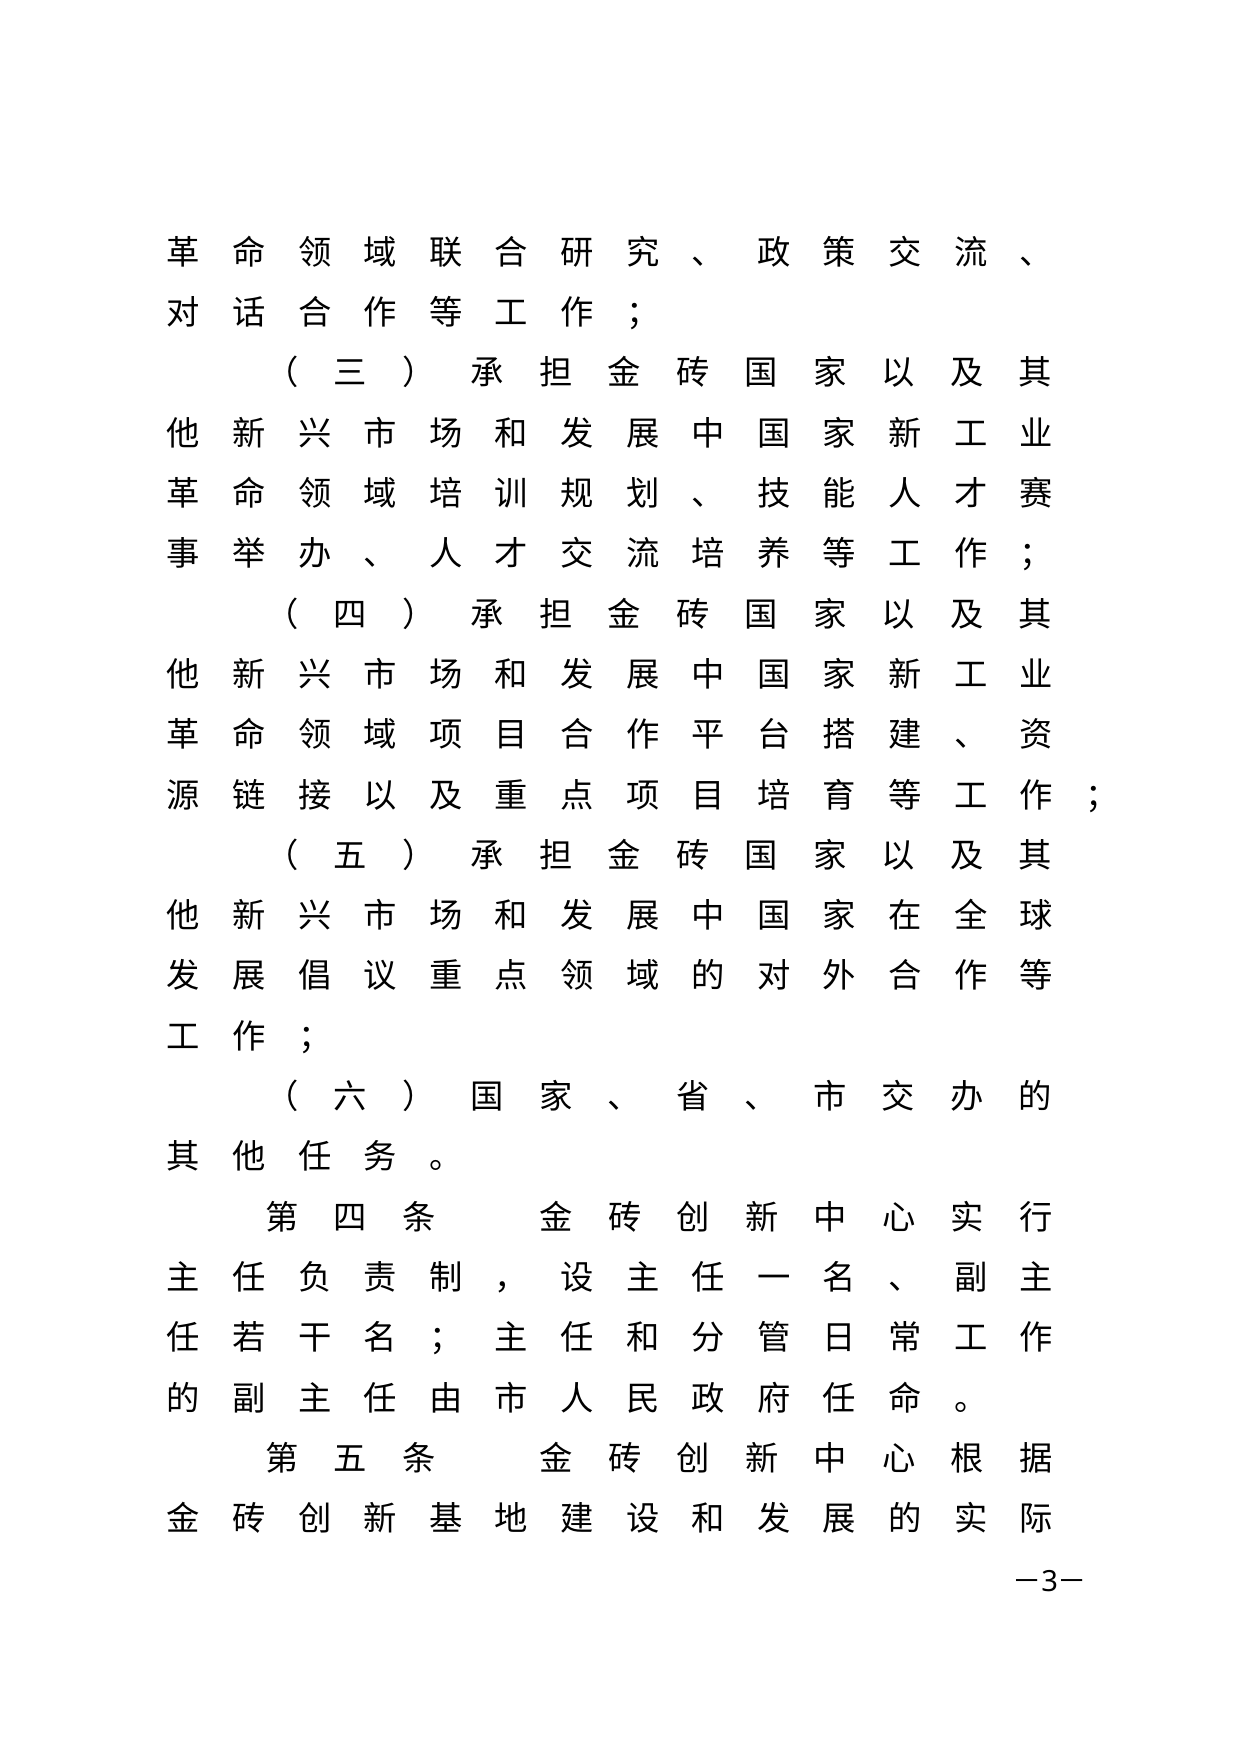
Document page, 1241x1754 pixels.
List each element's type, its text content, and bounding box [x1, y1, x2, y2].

text 第四条 金砖创新中心实行主任负责制，设主任一名、副主任若干名；主任和分管日常工作的副主任由市人民政府任命。 [167, 1184, 1085, 1426]
text （五）承担金砖国家以及其他新兴市场和发展中国家在全球发展倡议重点领域的对外合作等工作； [167, 823, 1085, 1064]
text （四）承担金砖国家以及其他新兴市场和发展中国家新工业革命领域项目合作平台搭建、资源链接以及重点项目培育等工作； [167, 581, 1085, 823]
text （三）承担金砖国家以及其他新兴市场和发展中国家新工业革命领域培训规划、技能人才赛事举办、人才交流培养等工作； [167, 340, 1085, 581]
text （六）国家、省、市交办的其他任务。 [167, 1064, 1085, 1184]
text （二）承担金砖国家以及其他新兴市场和发展中国家新工业革命领域联合研究、政策交流、对话合作等工作； [167, 219, 1085, 340]
text 第五条 金砖创新中心根据金砖创新基地建设和发展的实际需要，会同有关职能部门确定机构设置、人事和薪酬制度、绩效激励约束机制等。市人民政府可以在人员聘用、薪酬福利等具体事项赋予金砖创新中心相应的自主权限。 [167, 1426, 1085, 1546]
